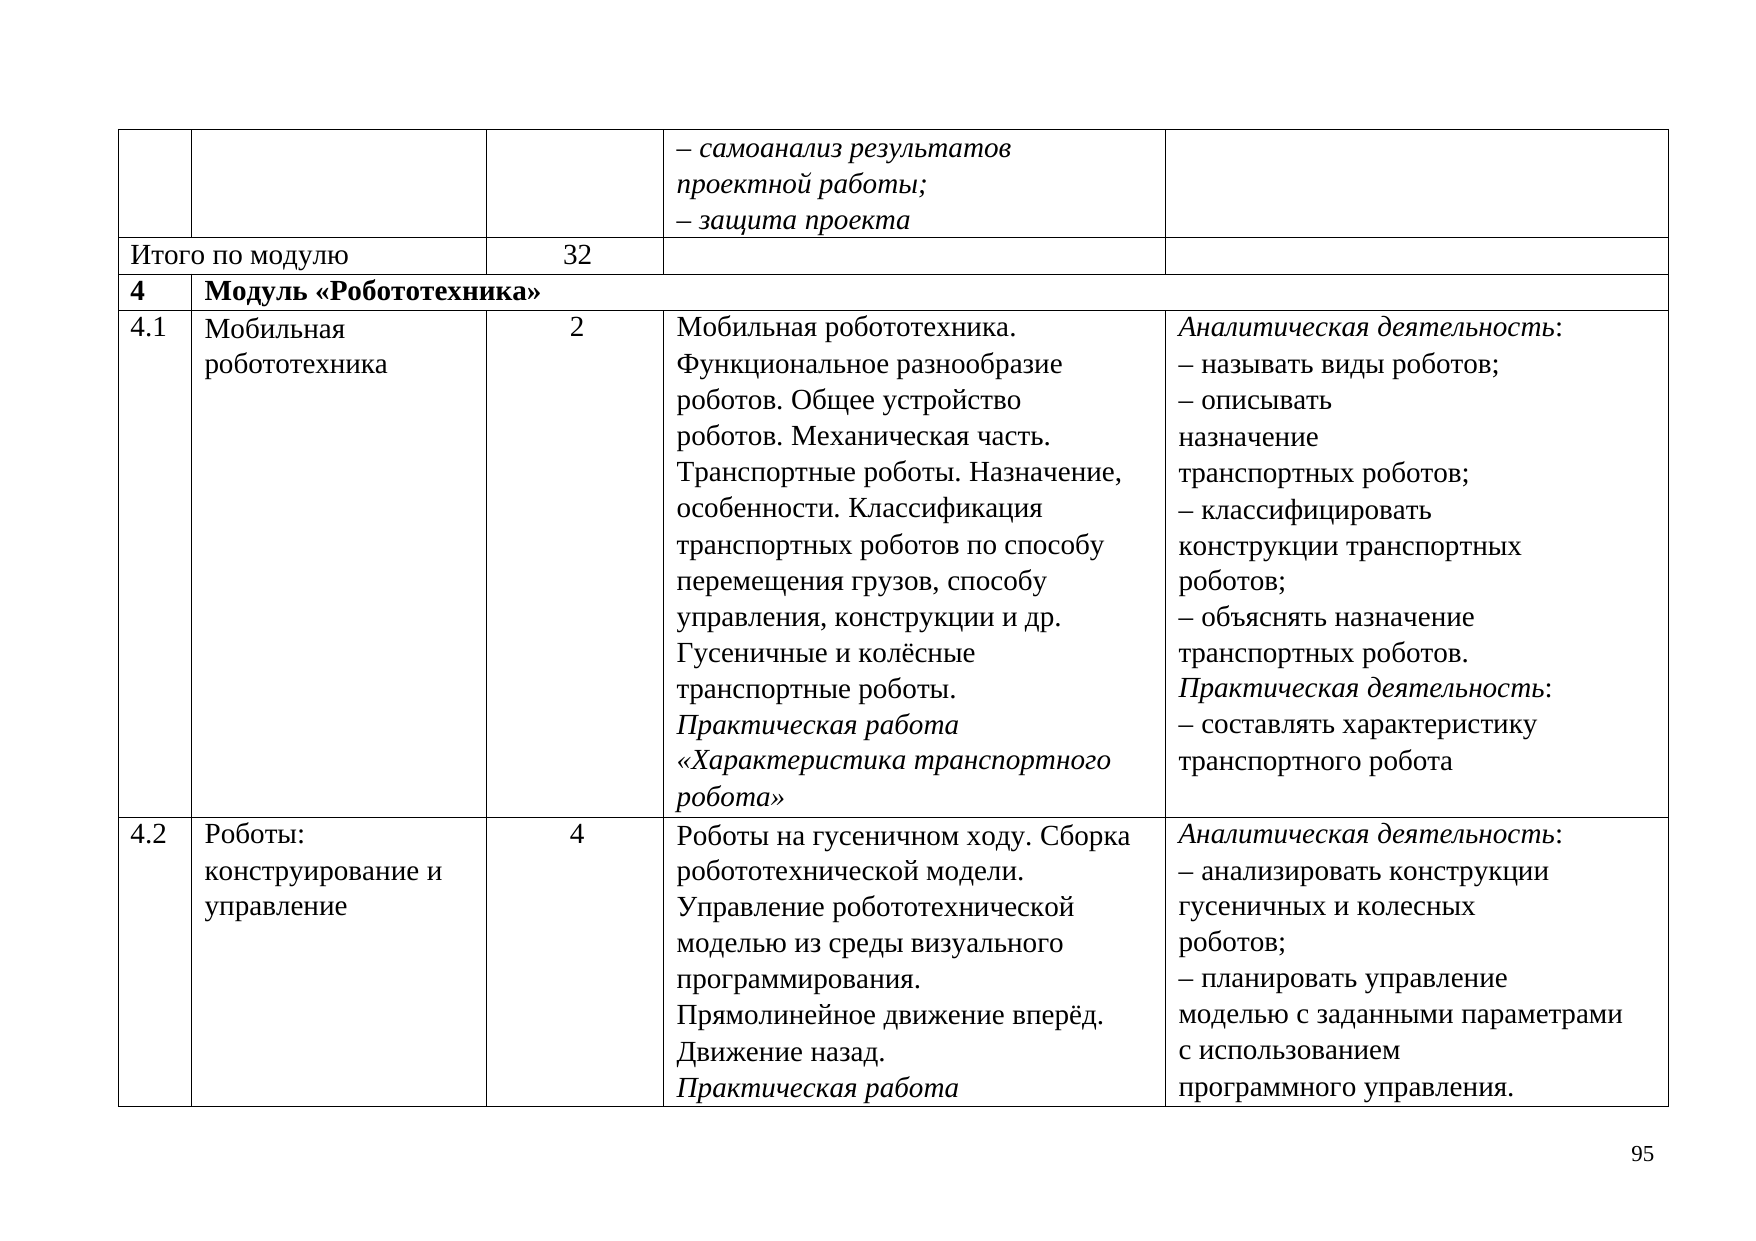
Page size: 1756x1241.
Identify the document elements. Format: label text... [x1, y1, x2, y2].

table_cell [192, 818, 486, 1106]
table_cell Итого по модулю [119, 238, 486, 273]
table_cell Мобильная робототехника [192, 311, 486, 817]
table_cell 4 [119, 275, 191, 310]
table_cell 32 [487, 238, 663, 273]
table_header самоанализ результатов проектной работы; защита проекта [664, 130, 1165, 237]
table_header [192, 130, 486, 237]
table_header [119, 130, 191, 237]
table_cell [1166, 818, 1668, 1106]
table_cell Модуль «Робототехника» [192, 275, 1668, 310]
table_cell [1166, 238, 1668, 273]
table_cell 4.1 [119, 311, 191, 817]
table_cell 4.2 [119, 818, 191, 1106]
table_cell 4 [487, 818, 663, 1106]
table_cell Мобильная робототехника. Функциональное разнообразие роботов. Общее устройство роботов. Механическая часть. Транспортные роботы. Назначение, особенности. Классификация транспортных роботов по способу перемещения грузов, способу управления, конструкции и др. Гусеничные и колёсные транспортные роботы. Практическая работа «Характеристика транспортного робота» [664, 311, 1165, 817]
table_header [1166, 130, 1668, 237]
table_cell 2 [487, 311, 663, 817]
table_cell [664, 818, 1165, 1106]
table_header [487, 130, 663, 237]
table_cell Аналитическая деятельность: называть виды роботов; описывать назначение транспортных роботов; классифицировать конструкции транспортных роботов; объяснять назначение транспортных роботов. Практическая деятельность: составлять характеристику транспортного робота [1166, 311, 1668, 817]
table_cell [664, 238, 1165, 273]
